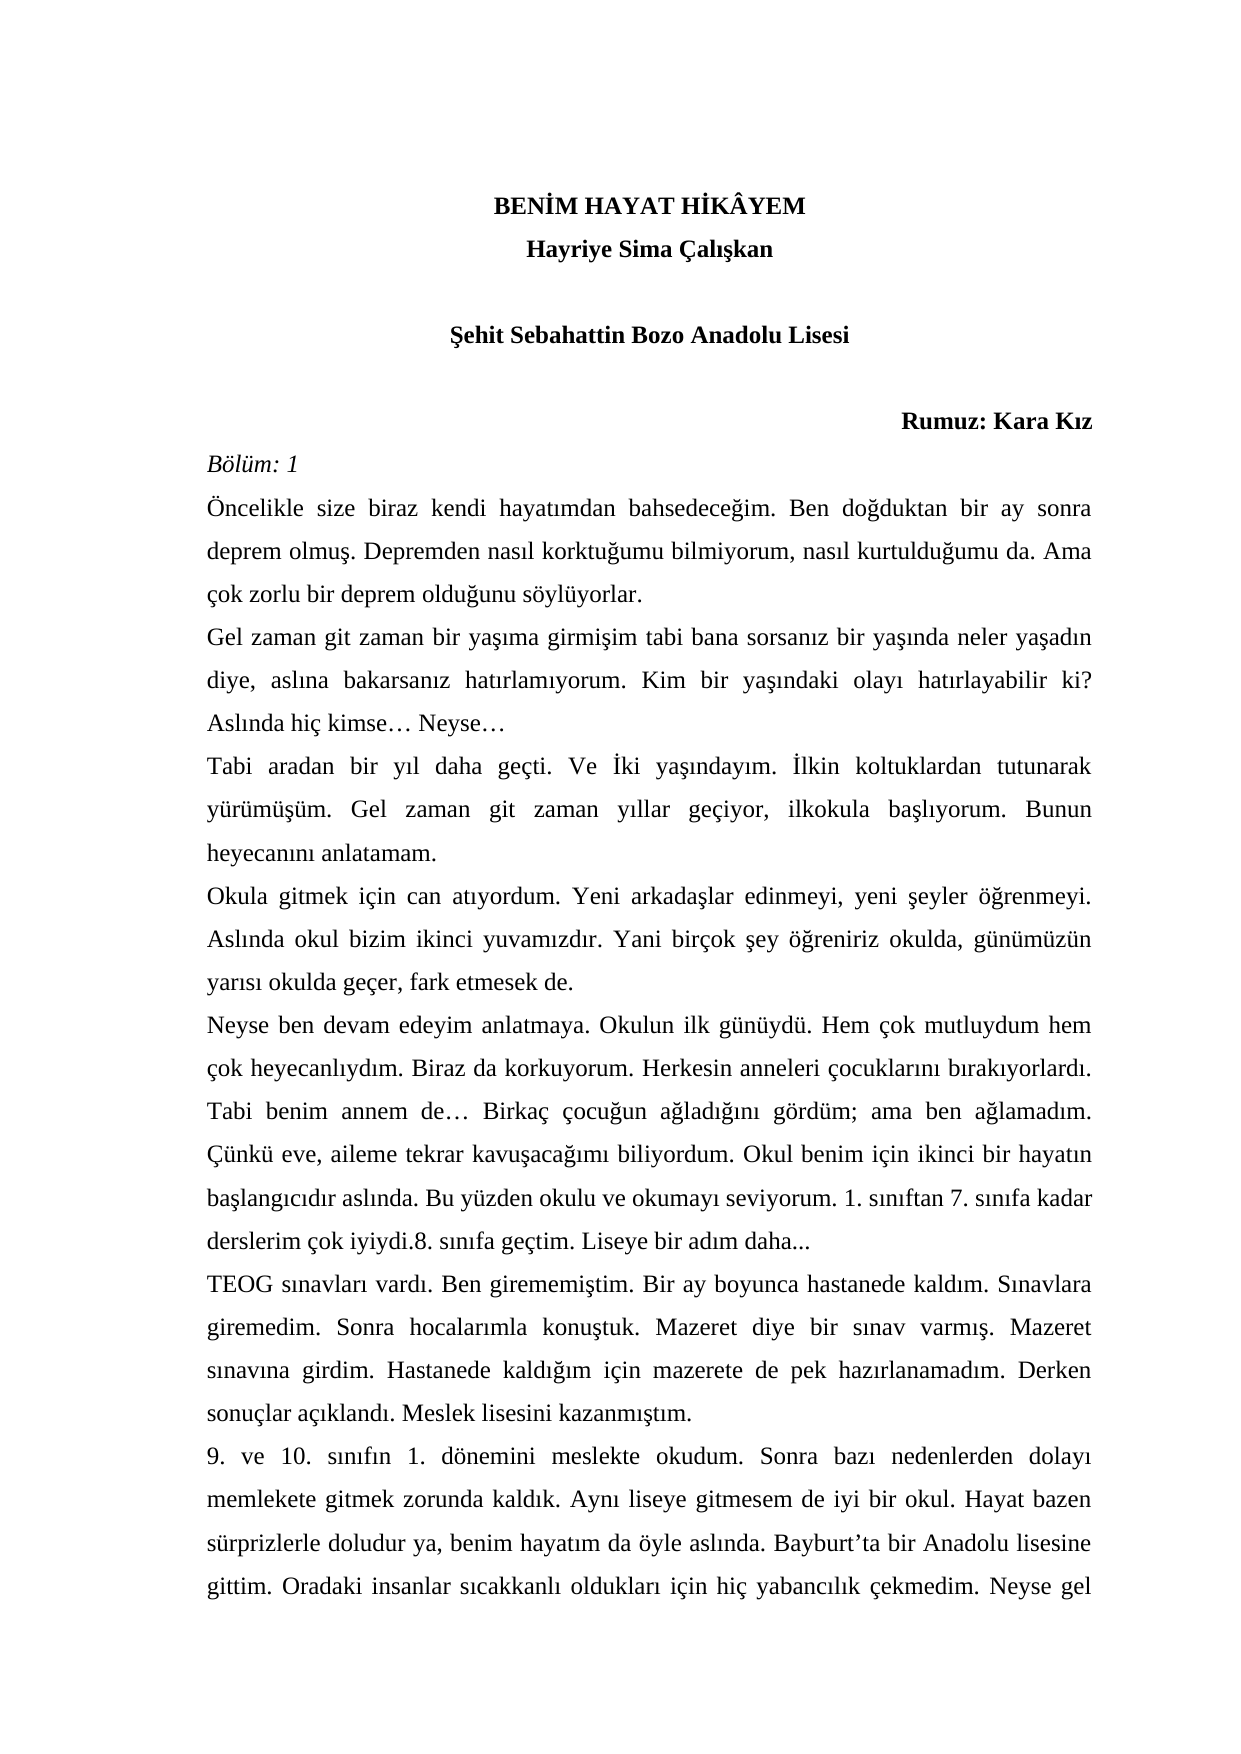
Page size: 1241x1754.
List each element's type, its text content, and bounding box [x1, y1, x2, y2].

text Rumuz: Kara Kız [207, 406, 1093, 435]
text Hayriye Sima Çalışkan [207, 234, 1093, 263]
text BENİM HAYAT HİKÂYEM [207, 191, 1093, 219]
text Bölüm: 1 [207, 449, 1093, 478]
text Gel zaman git zaman bir yaşıma girmişim tabi bana sorsanız bir yaşında neler yaşadın diye, aslına bakarsanız hatırlamıyorum. Kim bir yaşındaki olayı hatırlayabilir ki? Aslında hiç kimse… Neyse… [207, 622, 1093, 737]
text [207, 1441, 1093, 1599]
text Şehit Sebahattin Bozo Anadolu Lisesi [207, 320, 1093, 349]
text TEOG sınavları vardı. Ben girememiştim. Bir ay boyunca hastanede kaldım. Sınavlara giremedim. Sonra hocalarımla konuştuk. Mazeret diye bir sınav varmış. Mazeret sınavına girdim. Hastanede kaldığım için mazerete de pek hazırlanamadım. Derken sonuçlar açıklandı. Meslek lisesini kazanmıştım. [207, 1269, 1093, 1427]
text Okula gitmek için can atıyordum. Yeni arkadaşlar edinmeyi, yeni şeyler öğrenmeyi. Aslında okul bizim ikinci yuvamızdır. Yani birçok şey öğreniriz okulda, günümüzün yarısı okulda geçer, fark etmesek de. [207, 881, 1093, 996]
text Öncelikle size biraz kendi hayatımdan bahsedeceğim. Ben doğduktan bir ay sonra deprem olmuş. Depremden nasıl korktuğumu bilmiyorum, nasıl kurtulduğumu da. Ama çok zorlu bir deprem olduğunu söylüyorlar. [207, 493, 1093, 608]
text Neyse ben devam edeyim anlatmaya. Okulun ilk günüydü. Hem çok mutluydum hem çok heyecanlıydım. Biraz da korkuyorum. Herkesin anneleri çocuklarını bırakıyorlardı. Tabi benim annem de… Birkaç çocuğun ağladığını gördüm; ama ben ağlamadım. Çünkü eve, aileme tekrar kavuşacağımı biliyordum. Okul benim için ikinci bir hayatın başlangıcıdır aslında. Bu yüzden okulu ve okumayı seviyorum. 1. sınıftan 7. sınıfa kadar derslerim çok iyiydi.8. sınıfa geçtim. Liseye bir adım daha... [207, 1010, 1093, 1254]
text Tabi aradan bir yıl daha geçti. Ve İki yaşındayım. İlkin koltuklardan tutunarak yürümüşüm. Gel zaman git zaman yıllar geçiyor, ilkokula başlıyorum. Bunun heyecanını anlatamam. [207, 751, 1093, 866]
